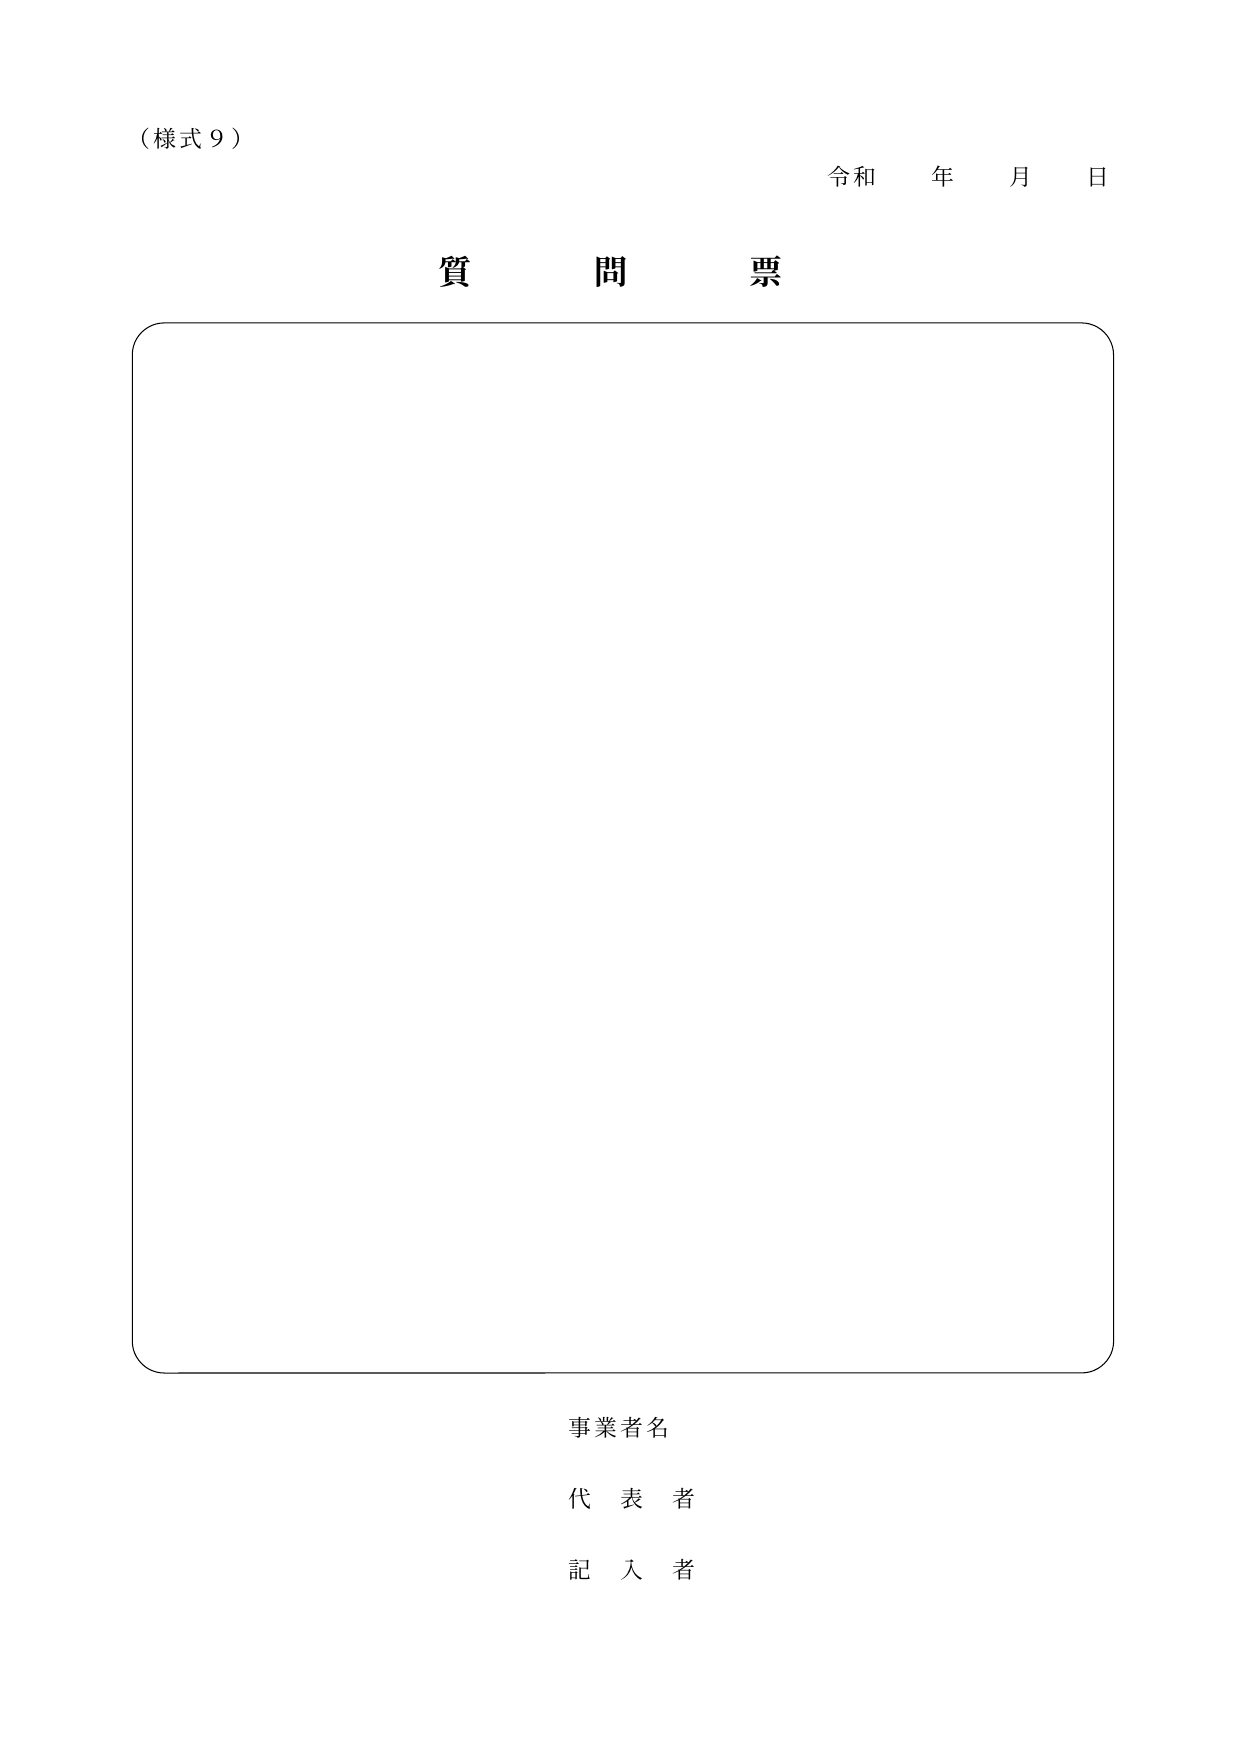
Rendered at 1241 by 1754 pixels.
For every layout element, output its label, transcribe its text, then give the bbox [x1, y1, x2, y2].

text （様式９） [127, 119, 1113, 157]
text 質 問 票 [127, 232, 1113, 308]
text 令和 年 月 日 [127, 157, 1113, 194]
text 記 入 者 [556, 1549, 1113, 1587]
text 代 表 者 [556, 1479, 1113, 1517]
text 事業者名 [556, 1408, 1113, 1446]
